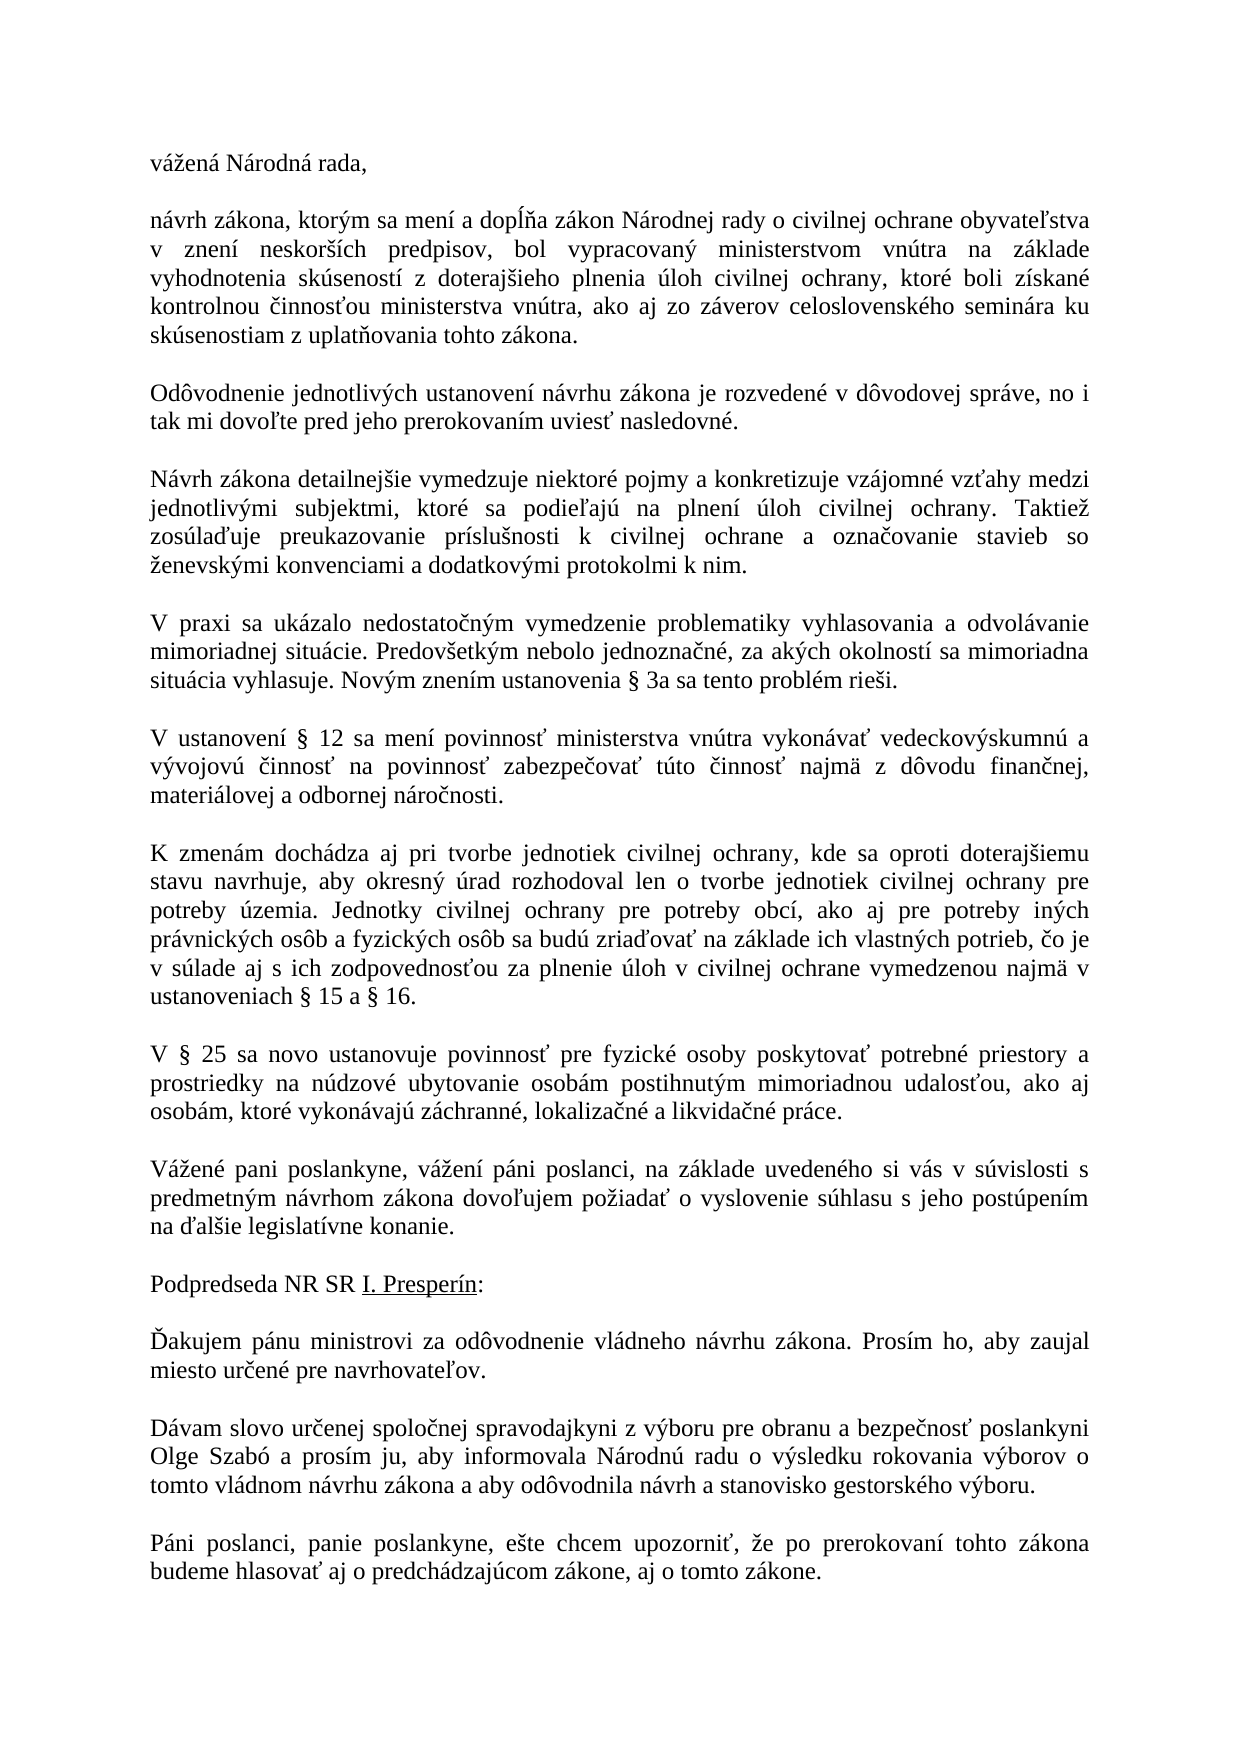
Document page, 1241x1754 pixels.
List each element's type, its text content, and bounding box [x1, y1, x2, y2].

text Odôvodnenie jednotlivých ustanovení návrhu zákona je rozvedené v dôvodovej správe, no i tak mi dovoľte pred jeho prerokovaním uviesť nasledovné. [150, 378, 1090, 435]
text Podpredseda NR SR I. Presperín: [150, 1269, 1090, 1298]
text návrh zákona, ktorým sa mení a dopĺňa zákon Národnej rady o civilnej ochrane obyvateľstva v znení neskorších predpisov, bol vypracovaný ministerstvom vnútra na základe vyhodnotenia skúseností z doterajšieho plnenia úloh civilnej ochrany, ktoré boli získané kontrolnou činnosťou ministerstva vnútra, ako aj zo záverov celoslovenského seminára ku skúsenostiam z uplatňovania tohto zákona. [150, 205, 1090, 349]
text V praxi sa ukázalo nedostatočným vymedzenie problematiky vyhlasovania a odvolávanie mimoriadnej situácie. Predovšetkým nebolo jednoznačné, za akých okolností sa mimoriadna situácia vyhlasuje. Novým znením ustanovenia § 3a sa tento problém rieši. [150, 608, 1090, 694]
text V § 25 sa novo ustanovuje povinnosť pre fyzické osoby poskytovať potrebné priestory a prostriedky na núdzové ubytovanie osobám postihnutým mimoriadnou udalosťou, ako aj osobám, ktoré vykonávajú záchranné, lokalizačné a likvidačné práce. [150, 1039, 1090, 1125]
text V ustanovení § 12 sa mení povinnosť ministerstva vnútra vykonávať vedeckovýskumnú a vývojovú činnosť na povinnosť zabezpečovať túto činnosť najmä z dôvodu finančnej, materiálovej a odbornej náročnosti. [150, 723, 1090, 809]
text Páni poslanci, panie poslankyne, ešte chcem upozorniť, že po prerokovaní tohto zákona budeme hlasovať aj o predchádzajúcom zákone, aj o tomto zákone. [150, 1528, 1090, 1585]
text Návrh zákona detailnejšie vymedzuje niektoré pojmy a konkretizuje vzájomné vzťahy medzi jednotlivými subjektmi, ktoré sa podieľajú na plnení úloh civilnej ochrany. Taktiež zosúlaďuje preukazovanie príslušnosti k civilnej ochrane a označovanie stavieb so ženevskými konvenciami a dodatkovými protokolmi k nim. [150, 464, 1090, 579]
text Vážené pani poslankyne, vážení páni poslanci, na základe uvedeného si vás v súvislosti s predmetným návrhom zákona dovoľujem požiadať o vyslovenie súhlasu s jeho postúpením na ďalšie legislatívne konanie. [150, 1154, 1090, 1240]
text K zmenám dochádza aj pri tvorbe jednotiek civilnej ochrany, kde sa oproti doterajšiemu stavu navrhuje, aby okresný úrad rozhodoval len o tvorbe jednotiek civilnej ochrany pre potreby územia. Jednotky civilnej ochrany pre potreby obcí, ako aj pre potreby iných právnických osôb a fyzických osôb sa budú zriaďovať na základe ich vlastných potrieb, čo je v súlade aj s ich zodpovednosťou za plnenie úloh v civilnej ochrane vymedzenou najmä v ustanoveniach § 15 a § 16. [150, 838, 1090, 1010]
text Dávam slovo určenej spoločnej spravodajkyni z výboru pre obranu a bezpečnosť poslankyni Olge Szabó a prosím ju, aby informovala Národnú radu o výsledku rokovania výborov o tomto vládnom návrhu zákona a aby odôvodnila návrh a stanovisko gestorského výboru. [150, 1413, 1090, 1499]
text vážená Národná rada, [150, 148, 1090, 176]
text Ďakujem pánu ministrovi za odôvodnenie vládneho návrhu zákona. Prosím ho, aby zaujal miesto určené pre navrhovateľov. [150, 1326, 1090, 1384]
